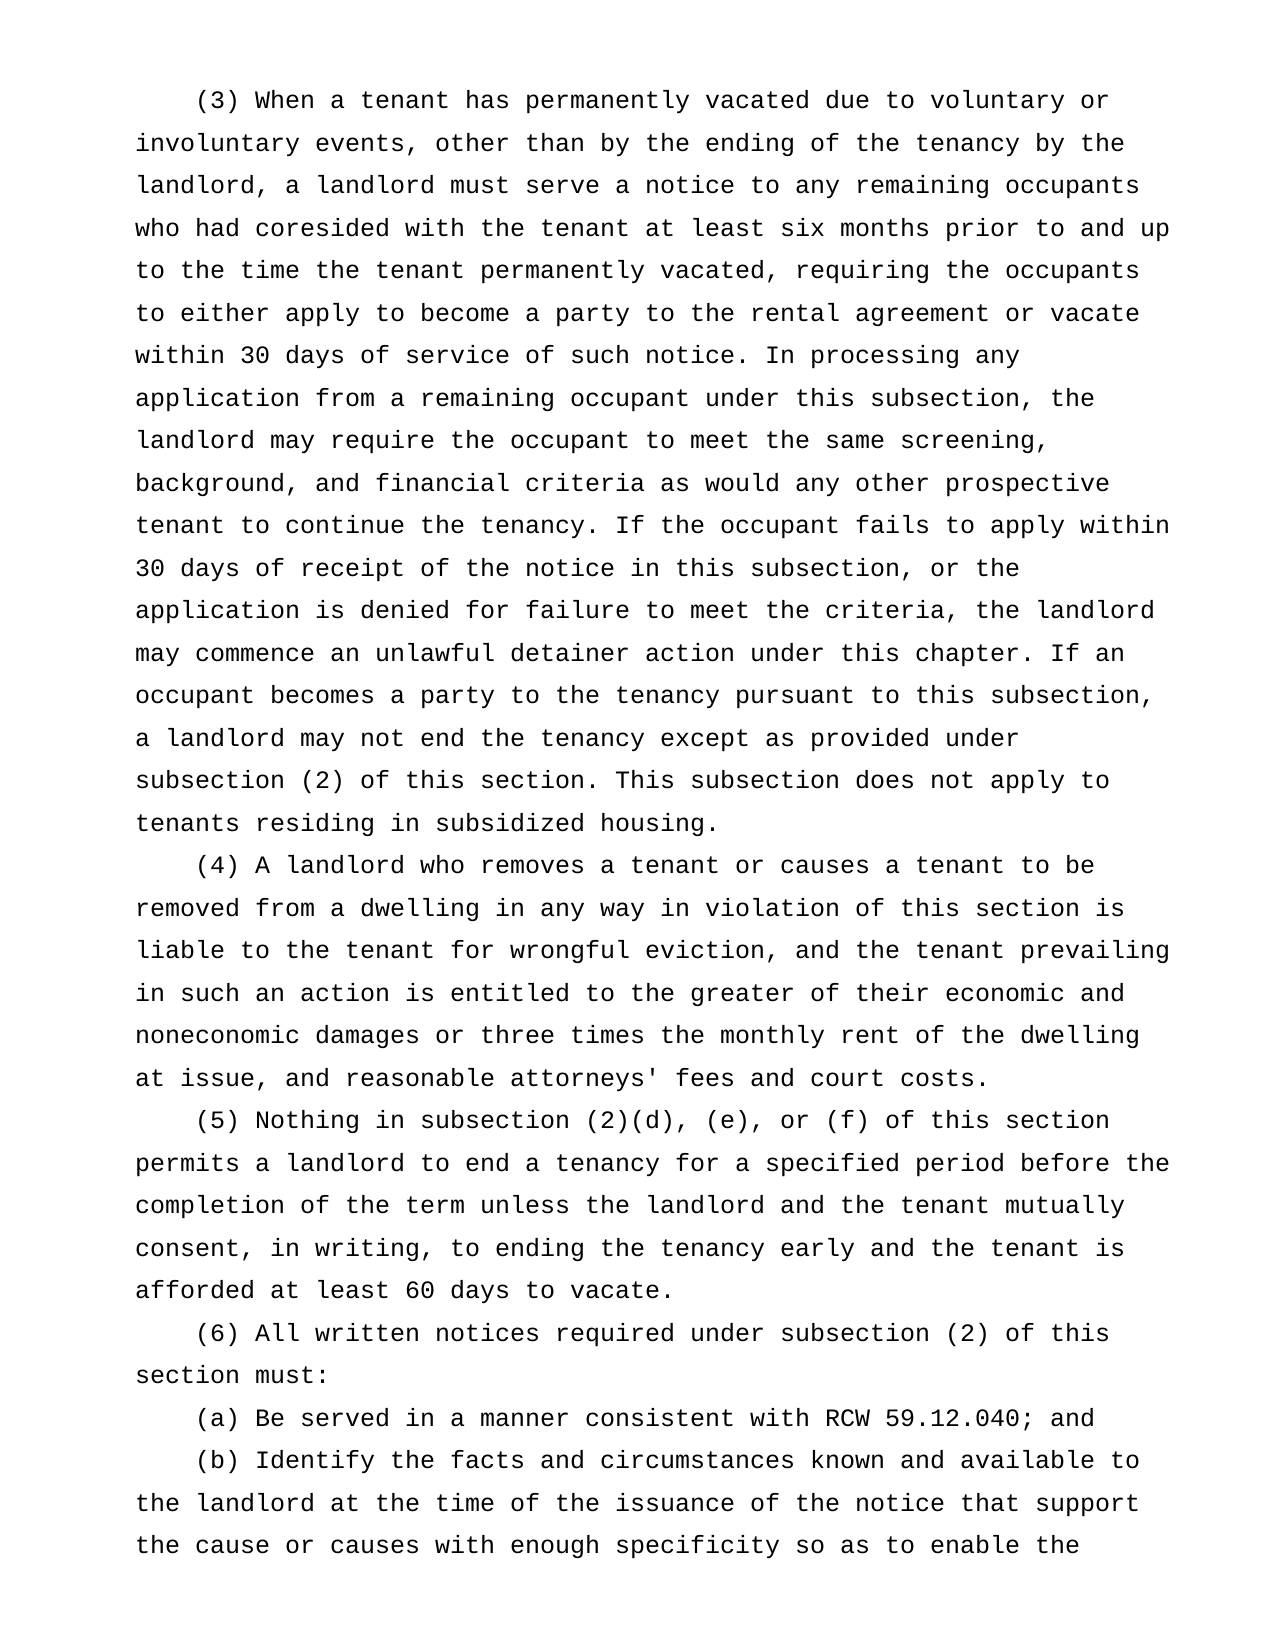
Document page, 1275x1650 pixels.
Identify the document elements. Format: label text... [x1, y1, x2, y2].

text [135, 1435, 1170, 1562]
text (6) All written notices required under subsection (2) of this section must: [135, 1307, 1170, 1392]
text (3) When a tenant has permanently vacated due to voluntary or involuntary events, other than by the ending of the tenancy by the landlord, a landlord must serve a notice to any remaining occupants who had coresided with the tenant at least six months prior to and up to the time the tenant permanently vacated, requiring the occupants to either apply to become a party to the rental agreement or vacate within 30 days of service of such notice. In processing any application from a remaining occupant under this subsection, the landlord may require the occupant to meet the same screening, background, and financial criteria as would any other prospective tenant to continue the tenancy. If the occupant fails to apply within 30 days of receipt of the notice in this subsection, or the application is denied for failure to meet the criteria, the landlord may commence an unlawful detainer action under this chapter. If an occupant becomes a party to the tenancy pursuant to this subsection, a landlord may not end the tenancy except as provided under subsection (2) of this section. This subsection does not apply to tenants residing in subsidized housing. [135, 75, 1170, 840]
text (5) Nothing in subsection (2)(d), (e), or (f) of this section permits a landlord to end a tenancy for a specified period before the completion of the term unless the landlord and the tenant mutually consent, in writing, to ending the tenancy early and the tenant is afforded at least 60 days to vacate. [135, 1095, 1170, 1307]
text (a) Be served in a manner consistent with RCW 59.12.040; and [135, 1392, 1170, 1435]
text (4) A landlord who removes a tenant or causes a tenant to be removed from a dwelling in any way in violation of this section is liable to the tenant for wrongful eviction, and the tenant prevailing in such an action is entitled to the greater of their economic and noneconomic damages or three times the monthly rent of the dwelling at issue, and reasonable attorneys' fees and court costs. [135, 840, 1170, 1095]
